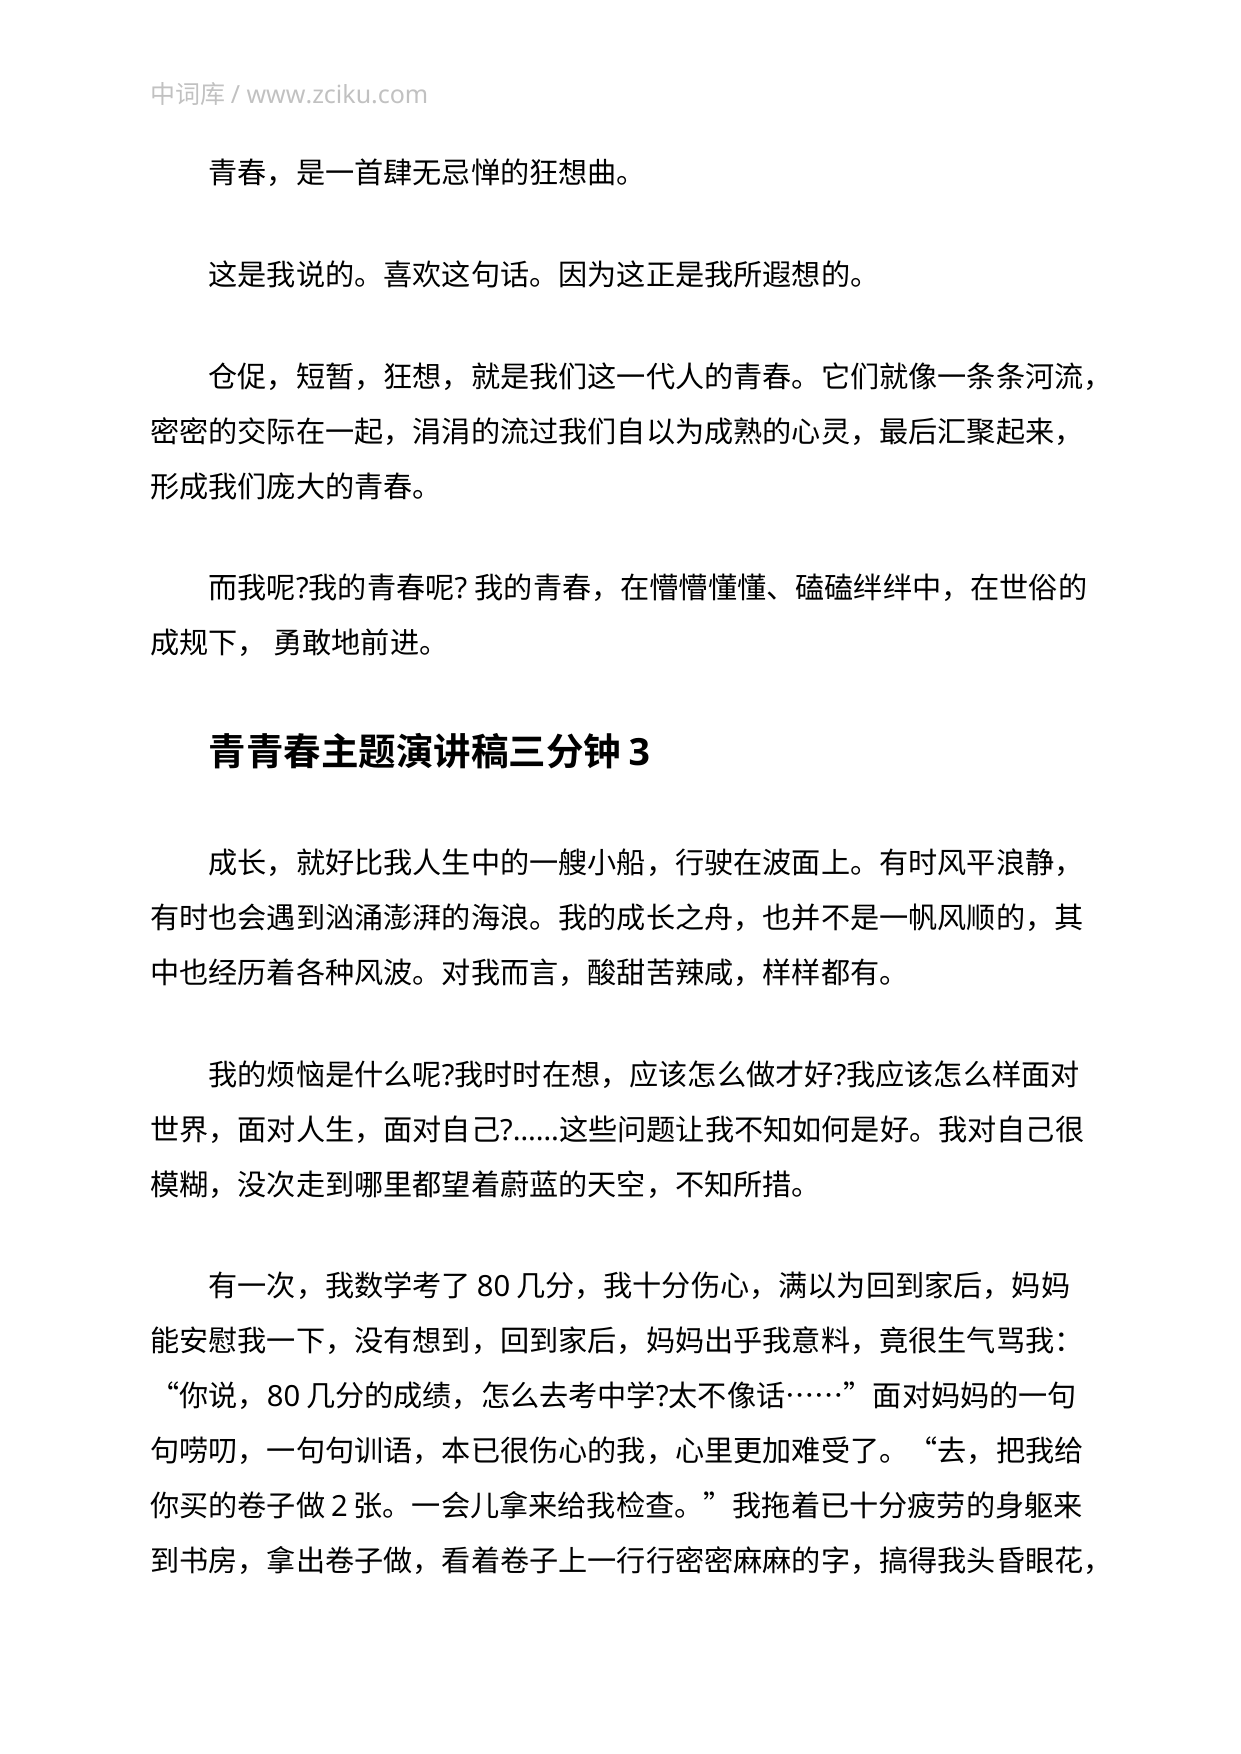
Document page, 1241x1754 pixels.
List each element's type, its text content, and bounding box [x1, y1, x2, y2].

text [150, 1263, 1090, 1580]
text 而我呢?我的青春呢? 我的青春，在懵懵懂懂、磕磕绊绊中，在世俗的成规下， 勇敢地前进。 [150, 565, 1090, 662]
text 青春，是一首肆无忌惮的狂想曲。 [150, 150, 1090, 192]
text 我的烦恼是什么呢?我时时在想，应该怎么做才好?我应该怎么样面对世界，面对人生，面对自己?……这些问题让我不知如何是好。我对自己很模糊，没次走到哪里都望着蔚蓝的天空，不知所措。 [150, 1051, 1090, 1203]
text 仓促，短暂，狂想，就是我们这一代人的青春。它们就像一条条河流，密密的交际在一起，涓涓的流过我们自以为成熟的心灵，最后汇聚起来，形成我们庞大的青春。 [150, 353, 1090, 506]
text 这是我说的。喜欢这句话。因为这正是我所遐想的。 [150, 252, 1090, 294]
text 成长，就好比我人生中的一艘小船，行驶在波面上。有时风平浪静，有时也会遇到汹涌澎湃的海浪。我的成长之舟，也并不是一帆风顺的，其中也经历着各种风波。对我而言，酸甜苦辣咸，样样都有。 [150, 839, 1090, 992]
text 青青春主题演讲稿三分钟3 [150, 722, 1090, 776]
